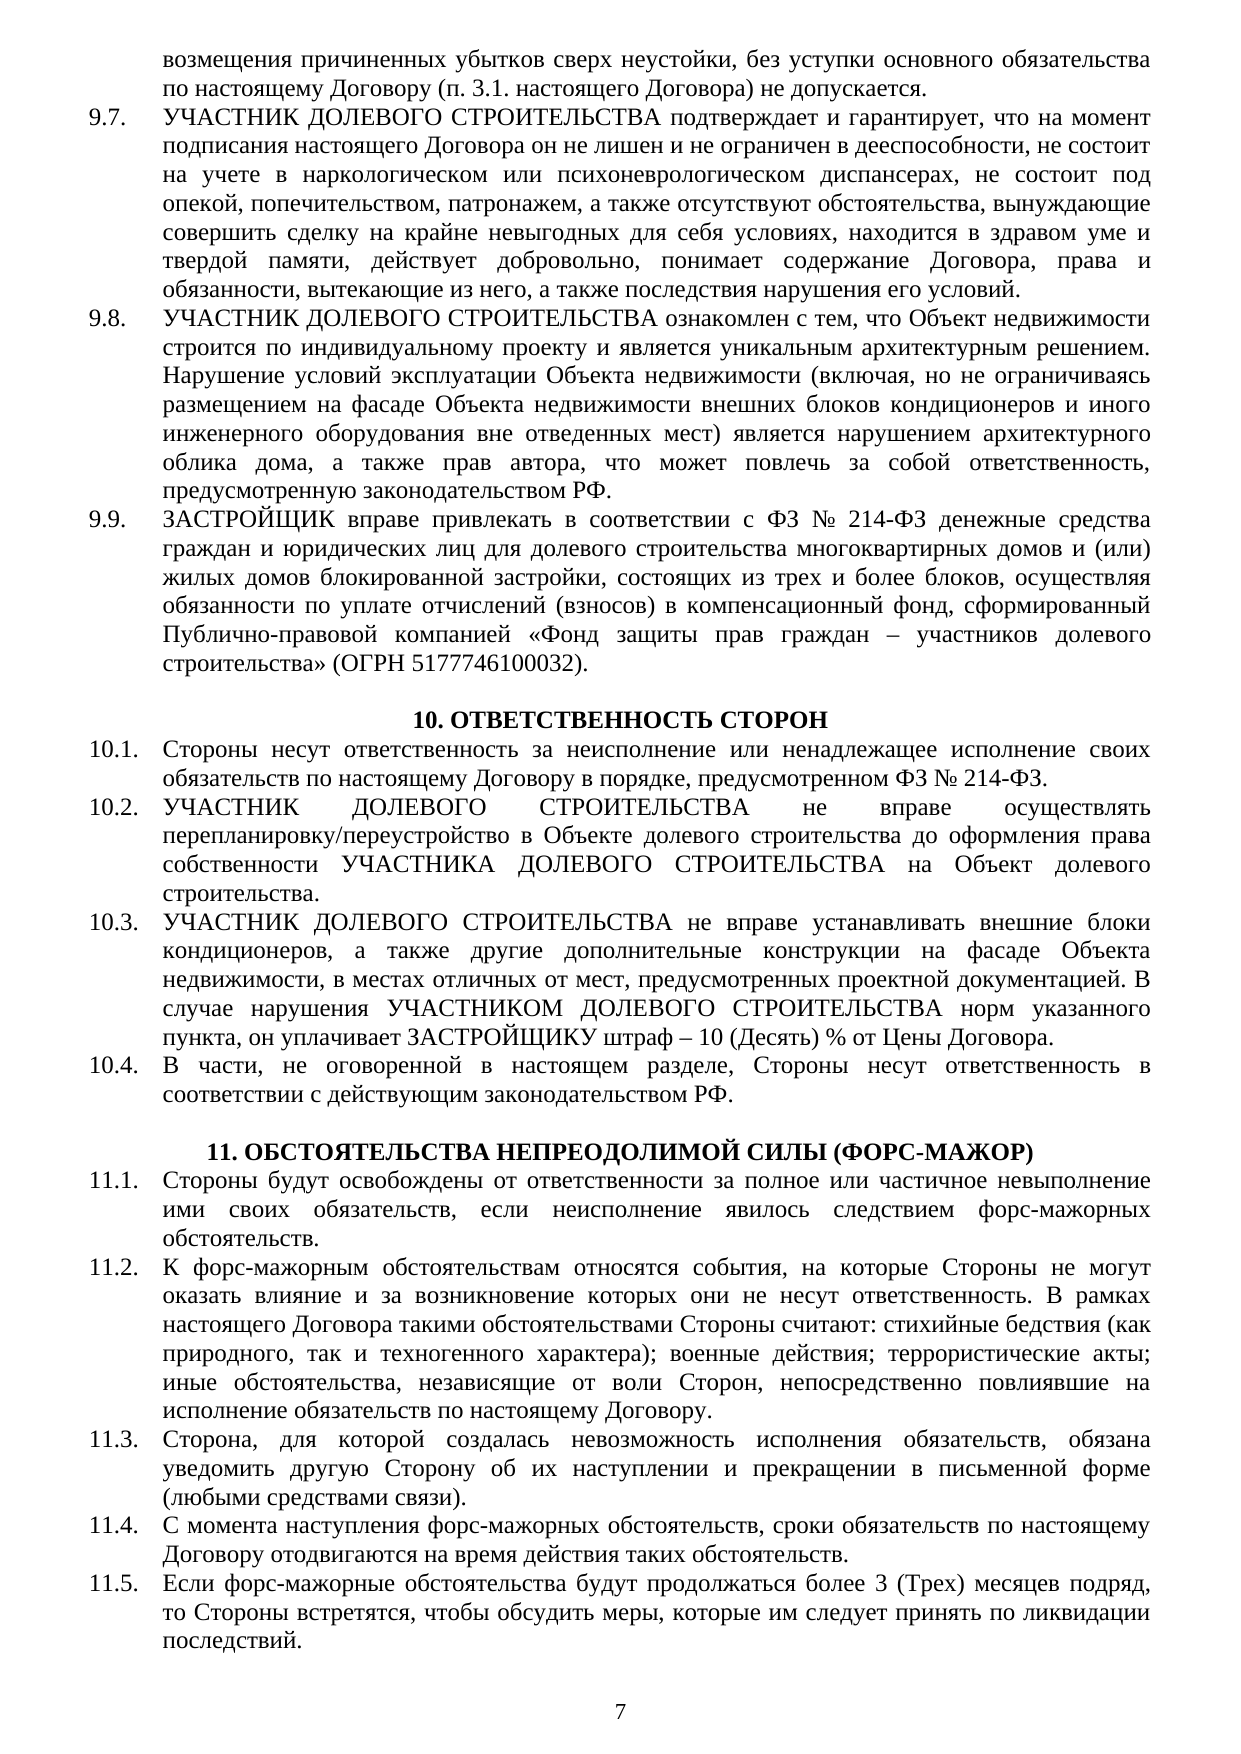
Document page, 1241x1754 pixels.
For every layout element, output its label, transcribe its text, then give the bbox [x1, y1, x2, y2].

list ОТВЕТСТВЕННОСТЬ СТОРОН [89, 706, 1152, 734]
list УЧАСТНИК ДОЛЕВОГО СТРОИТЕЛЬСТВА подтверждает и гарантирует, что на момент подписания настоящего Договора он не лишен и не ограничен в дееспособности, не состоит на учете в наркологическом или психоневрологическом диспансерах, не состоит под опекой, попечительством, патронажем, а также отсутствуют обстоятельства, вынуждающие совершить сделку на крайне невыгодных для себя условиях, находится в здравом уме и твердой памяти, действует добровольно, понимает содержание Договора, права и обязанности, вытекающие из него, а также последствия нарушения его условий. [89, 102, 1152, 303]
list В части, не оговоренной в настоящем разделе, Стороны несут ответственность в соответствии с действующим законодательством РФ. [89, 1051, 1152, 1108]
list Сторона, для которой создалась невозможность исполнения обязательств, обязана уведомить другую Сторону об их наступлении и прекращении в письменной форме (любыми средствами связи). [89, 1424, 1152, 1511]
list ОБСТОЯТЕЛЬСТВА НЕПРЕОДОЛИМОЙ СИЛЫ (ФОРС-МАЖОР) [89, 1137, 1152, 1166]
list К форс-мажорным обстоятельствам относятся события, на которые Стороны не могут оказать влияние и за возникновение которых они не несут ответственность. В рамках настоящего Договора такими обстоятельствами Стороны считают: стихийные бедствия (как природного, так и техногенного характера); военные действия; террористические акты; иные обстоятельства, независящие от воли Сторон, непосредственно повлиявшие на исполнение обязательств по настоящему Договору. [89, 1252, 1152, 1424]
list Стороны несут ответственность за неисполнение или ненадлежащее исполнение своих обязательств по настоящему Договору в порядке, предусмотренном ФЗ № 214-ФЗ. [89, 734, 1152, 792]
list Стороны будут освобождены от ответственности за полное или частичное невыполнение ими своих обязательств, если неисполнение явилось следствием форс-мажорных обстоятельств. [89, 1166, 1152, 1252]
list С момента наступления форс-мажорных обстоятельств, сроки обязательств по настоящему Договору отодвигаются на время действия таких обстоятельств. [89, 1511, 1152, 1568]
list УЧАСТНИК ДОЛЕВОГО СТРОИТЕЛЬСТВА не вправе устанавливать внешние блоки кондиционеров, а также другие дополнительные конструкции на фасаде Объекта недвижимости, в местах отличных от мест, предусмотренных проектной документацией. В случае нарушения УЧАСТНИКОМ ДОЛЕВОГО СТРОИТЕЛЬСТВА норм указанного пункта, он уплачивает ЗАСТРОЙЩИКУ штраф – 10 (Десять) % от Цены Договора. [89, 907, 1152, 1051]
list УЧАСТНИК ДОЛЕВОГО СТРОИТЕЛЬСТВА не вправе осуществлять перепланировку/переустройство в Объекте долевого строительства до оформления права собственности УЧАСТНИКА ДОЛЕВОГО СТРОИТЕЛЬСТВА на Объект долевого строительства. [89, 792, 1152, 907]
list УЧАСТНИК ДОЛЕВОГО СТРОИТЕЛЬСТВА ознакомлен с тем, что Объект недвижимости строится по индивидуальному проекту и является уникальным архитектурным решением. Нарушение условий эксплуатации Объекта недвижимости (включая, но не ограничиваясь размещением на фасаде Объекта недвижимости внешних блоков кондиционеров и иного инженерного оборудования вне отведенных мест) является нарушением архитектурного облика дома, а также прав автора, что может повлечь за собой ответственность, предусмотренную законодательством РФ. [89, 303, 1152, 504]
list Если форс-мажорные обстоятельства будут продолжаться более 3 (Трех) месяцев подряд, то Стороны встретятся, чтобы обсудить меры, которые им следует принять по ликвидации последствий. [89, 1568, 1152, 1654]
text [162, 44, 1152, 102]
list ЗАСТРОЙЩИК вправе привлекать в соответствии с ФЗ № 214-ФЗ денежные средства граждан и юридических лиц для долевого строительства многоквартирных домов и (или) жилых домов блокированной застройки, состоящих из трех и более блоков, осуществляя обязанности по уплате отчислений (взносов) в компенсационный фонд, сформированный Публично-правовой компанией «Фонд защиты прав граждан – участников долевого строительства» (ОГРН 5177746100032). [89, 504, 1152, 677]
